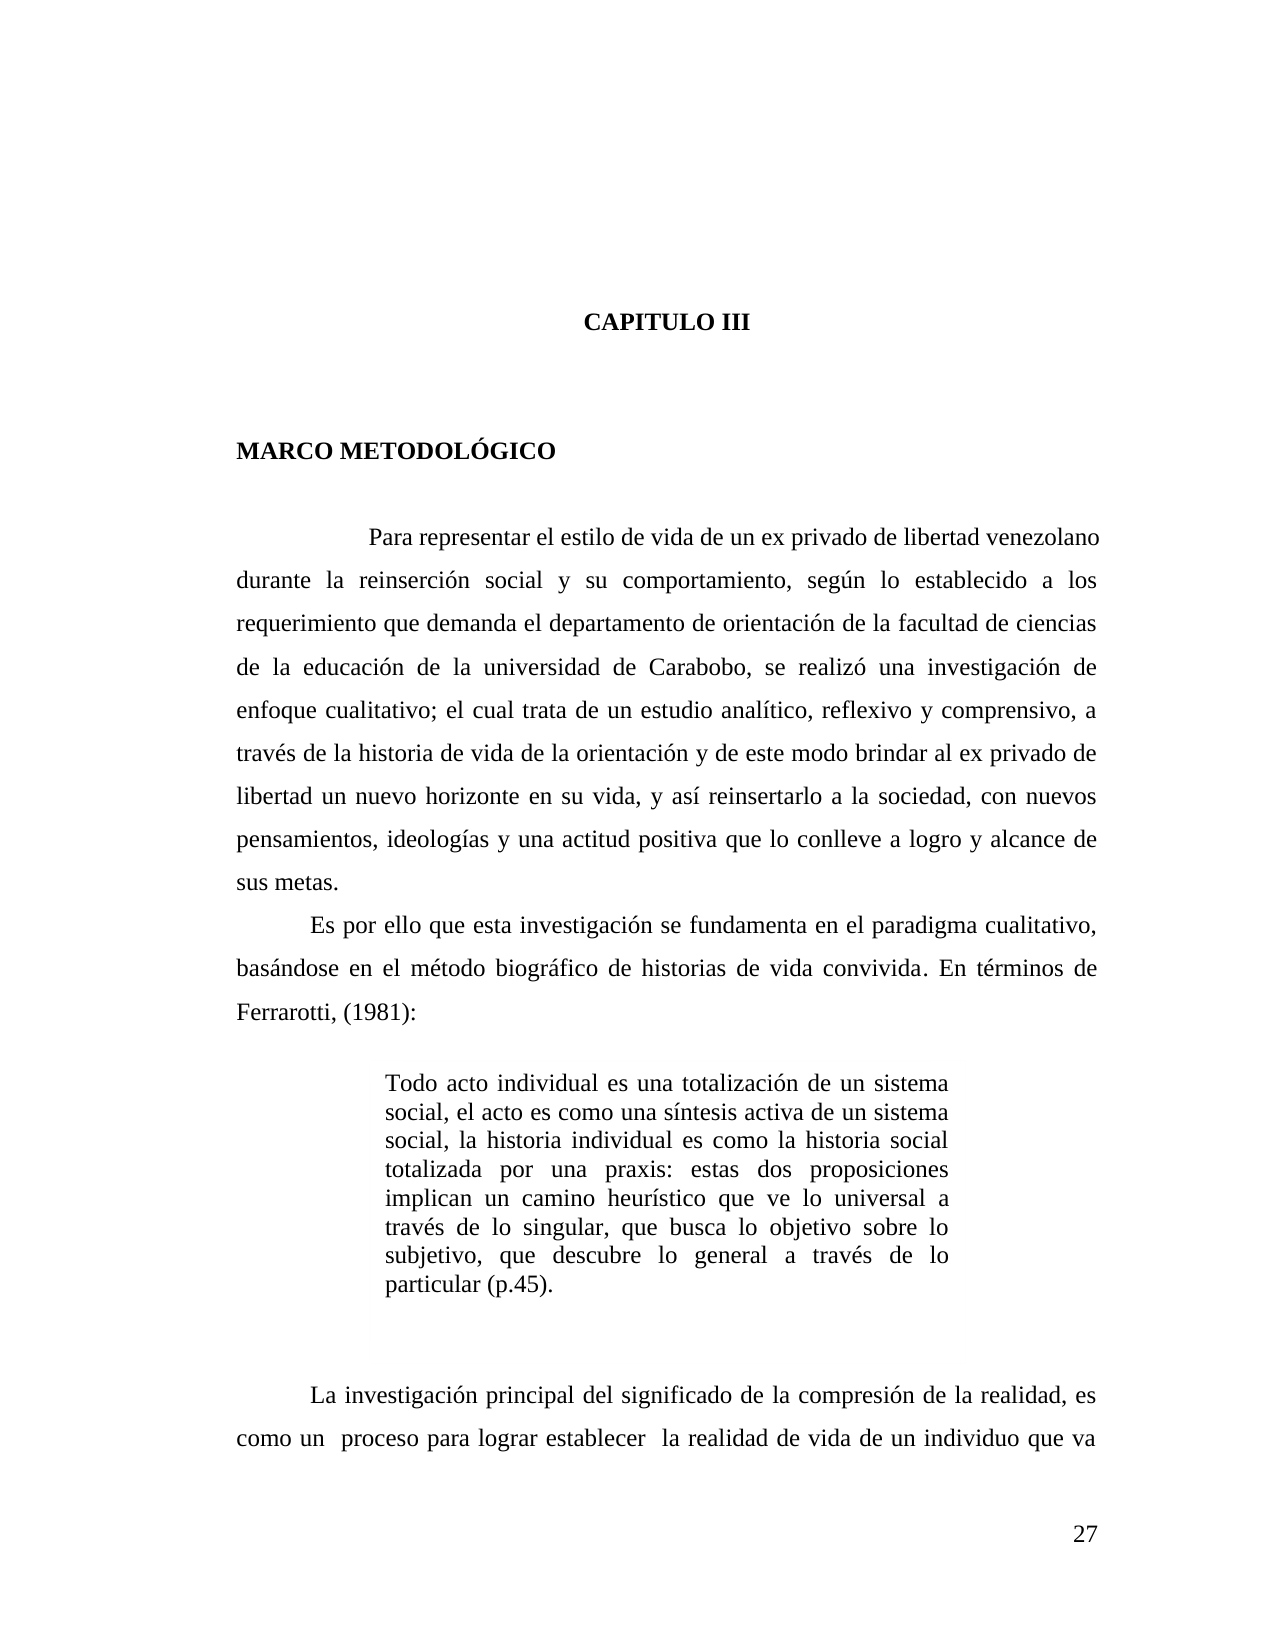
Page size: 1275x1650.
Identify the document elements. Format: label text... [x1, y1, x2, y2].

text Es por ello que esta investigación se fundamenta en el paradigma cualitativo, basándose en el método biográfico de historias de vida convivida. En términos de Ferrarotti, (1981): [236, 910, 1098, 1025]
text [236, 1380, 1098, 1452]
text MARCO METODOLÓGICO [236, 436, 1098, 465]
text CAPITULO III [236, 307, 1098, 335]
text Para representar el estilo de vida de un ex privado de libertad venezolano durante la reinserción social y su comportamiento, según lo establecido a los requerimiento que demanda el departamento de orientación de la facultad de ciencias de la educación de la universidad de Carabobo, se realizó una investigación de enfoque cualitativo; el cual trata de un estudio analítico, reflexivo y comprensivo, a través de la historia de vida de la orientación y de este modo brindar al ex privado de libertad un nuevo horizonte en su vida, y así reinsertarlo a la sociedad, con nuevos pensamientos, ideologías y una actitud positiva que lo conlleve a logro y alcance de sus metas. [236, 522, 1098, 896]
